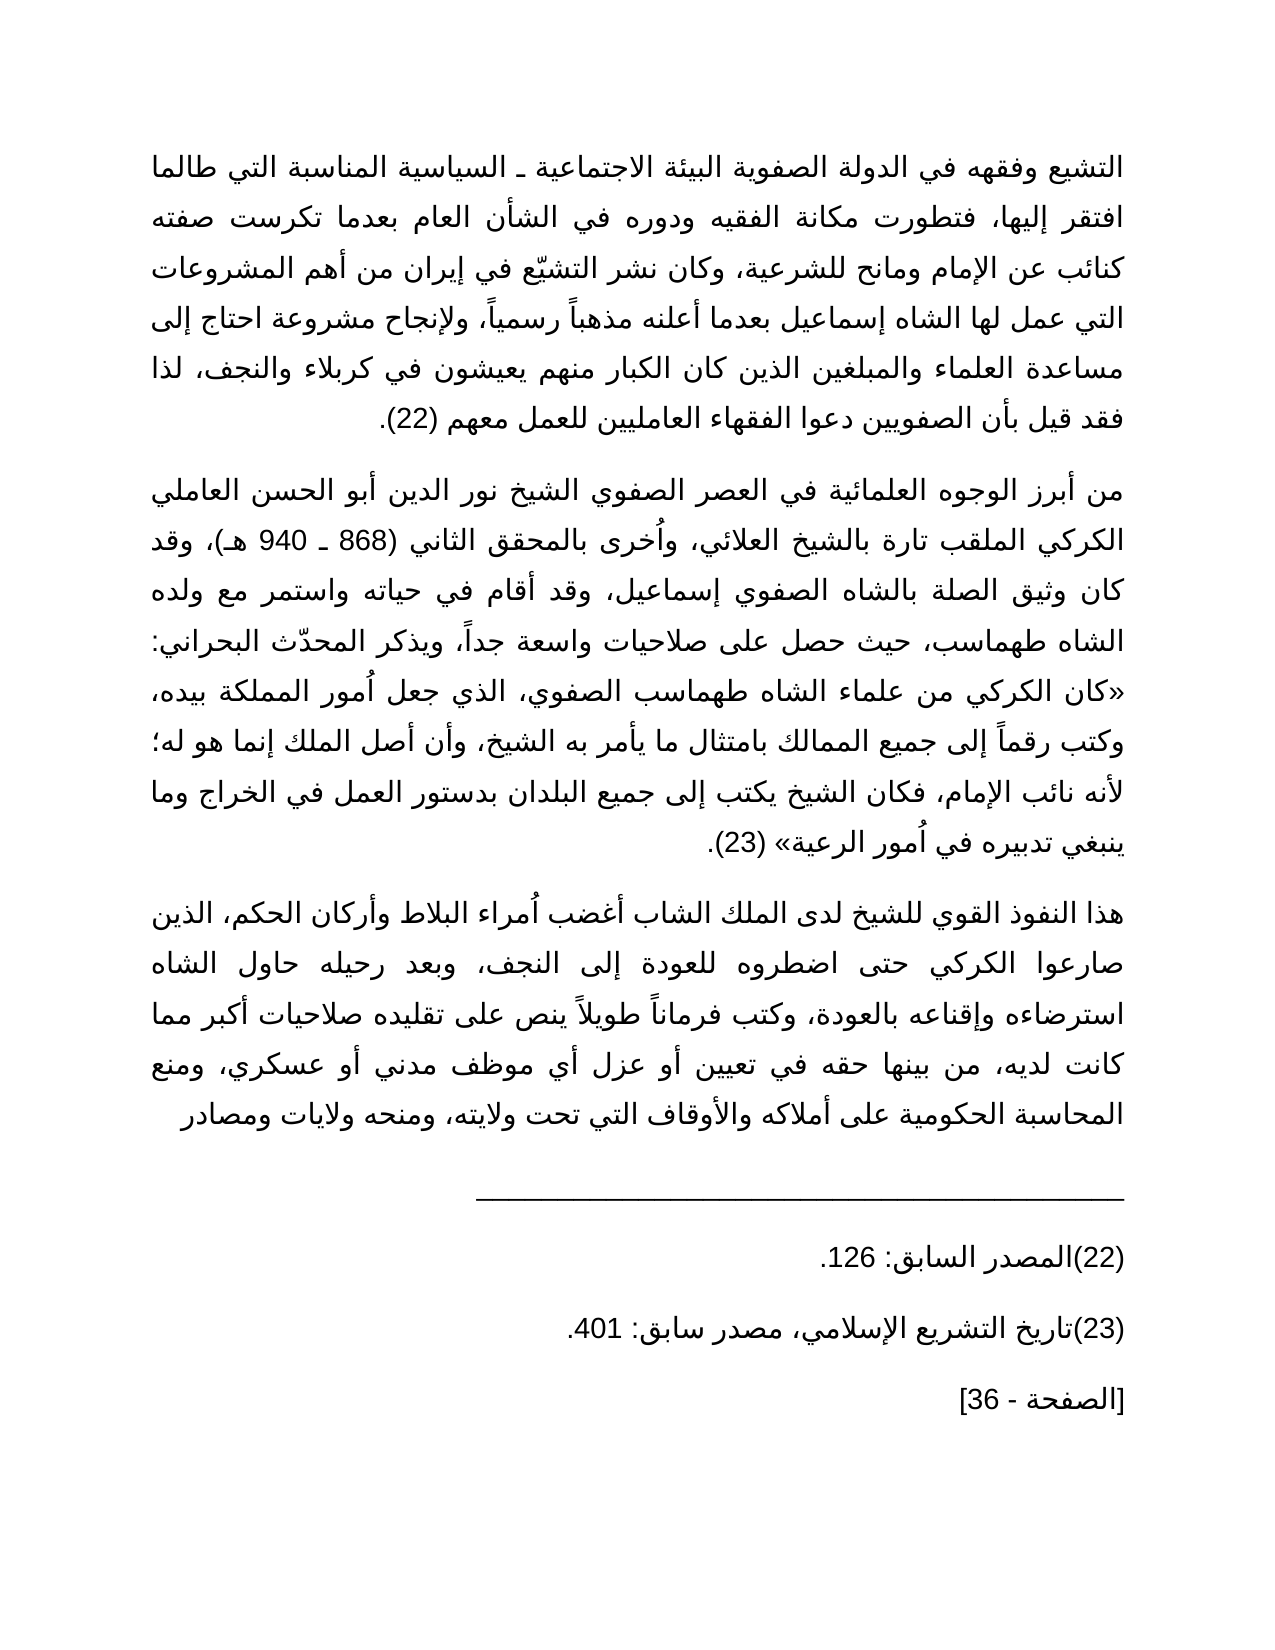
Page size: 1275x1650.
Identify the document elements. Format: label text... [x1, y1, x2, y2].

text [150, 150, 1125, 435]
text من أبرز الوجوه العلمائية في العصر الصفوي الشيخ نور الدين أبو الحسن العاملي الكركي الملقب تارة بالشيخ العلائي، واُخرى بالمحقق الثاني (868 ـ 940 هـ)، وقد كان وثيق الصلة بالشاه الصفوي إسماعيل، وقد أقام في حياته واستمر مع ولده الشاه طهماسب، حيث حصل على صلاحيات واسعة جداً، ويذكر المحدّث البحراني: «كان الكركي من علماء الشاه طهماسب الصفوي، الذي جعل اُمور المملكة بيده، وكتب رقماً إلى جميع الممالك بامتثال ما يأمر به الشيخ، وأن أصل الملك إنما هو له؛ لأنه نائب الإمام، فكان الشيخ يكتب إلى جميع البلدان بدستور العمل في الخراج وما ينبغي تدبيره في اُمور الرعية» (23). [150, 473, 1125, 858]
text هذا النفوذ القوي للشيخ لدى الملك الشاب أغضب اُمراء البلاط وأركان الحكم، الذين صارعوا الكركي حتى اضطروه للعودة إلى النجف، وبعد رحيله حاول الشاه استرضاءه وإقناعه بالعودة، وكتب فرماناً طويلاً ينص على تقليده صلاحيات أكبر مما كانت لديه، من بينها حقه في تعيين أو عزل أي موظف مدني أو عسكري، ومنع المحاسبة الحكومية على أملاكه والأوقاف التي تحت ولايته، ومنحه ولايات ومصادر [150, 896, 1125, 1131]
text ________________________________________ [150, 1168, 1125, 1202]
text [الصفحة - 36] [150, 1382, 1125, 1415]
text (22)المصدر السابق: 126. [150, 1239, 1125, 1273]
text (23)تاريخ التشريع الإسلامي، مصدر سابق: 401. [150, 1311, 1125, 1344]
